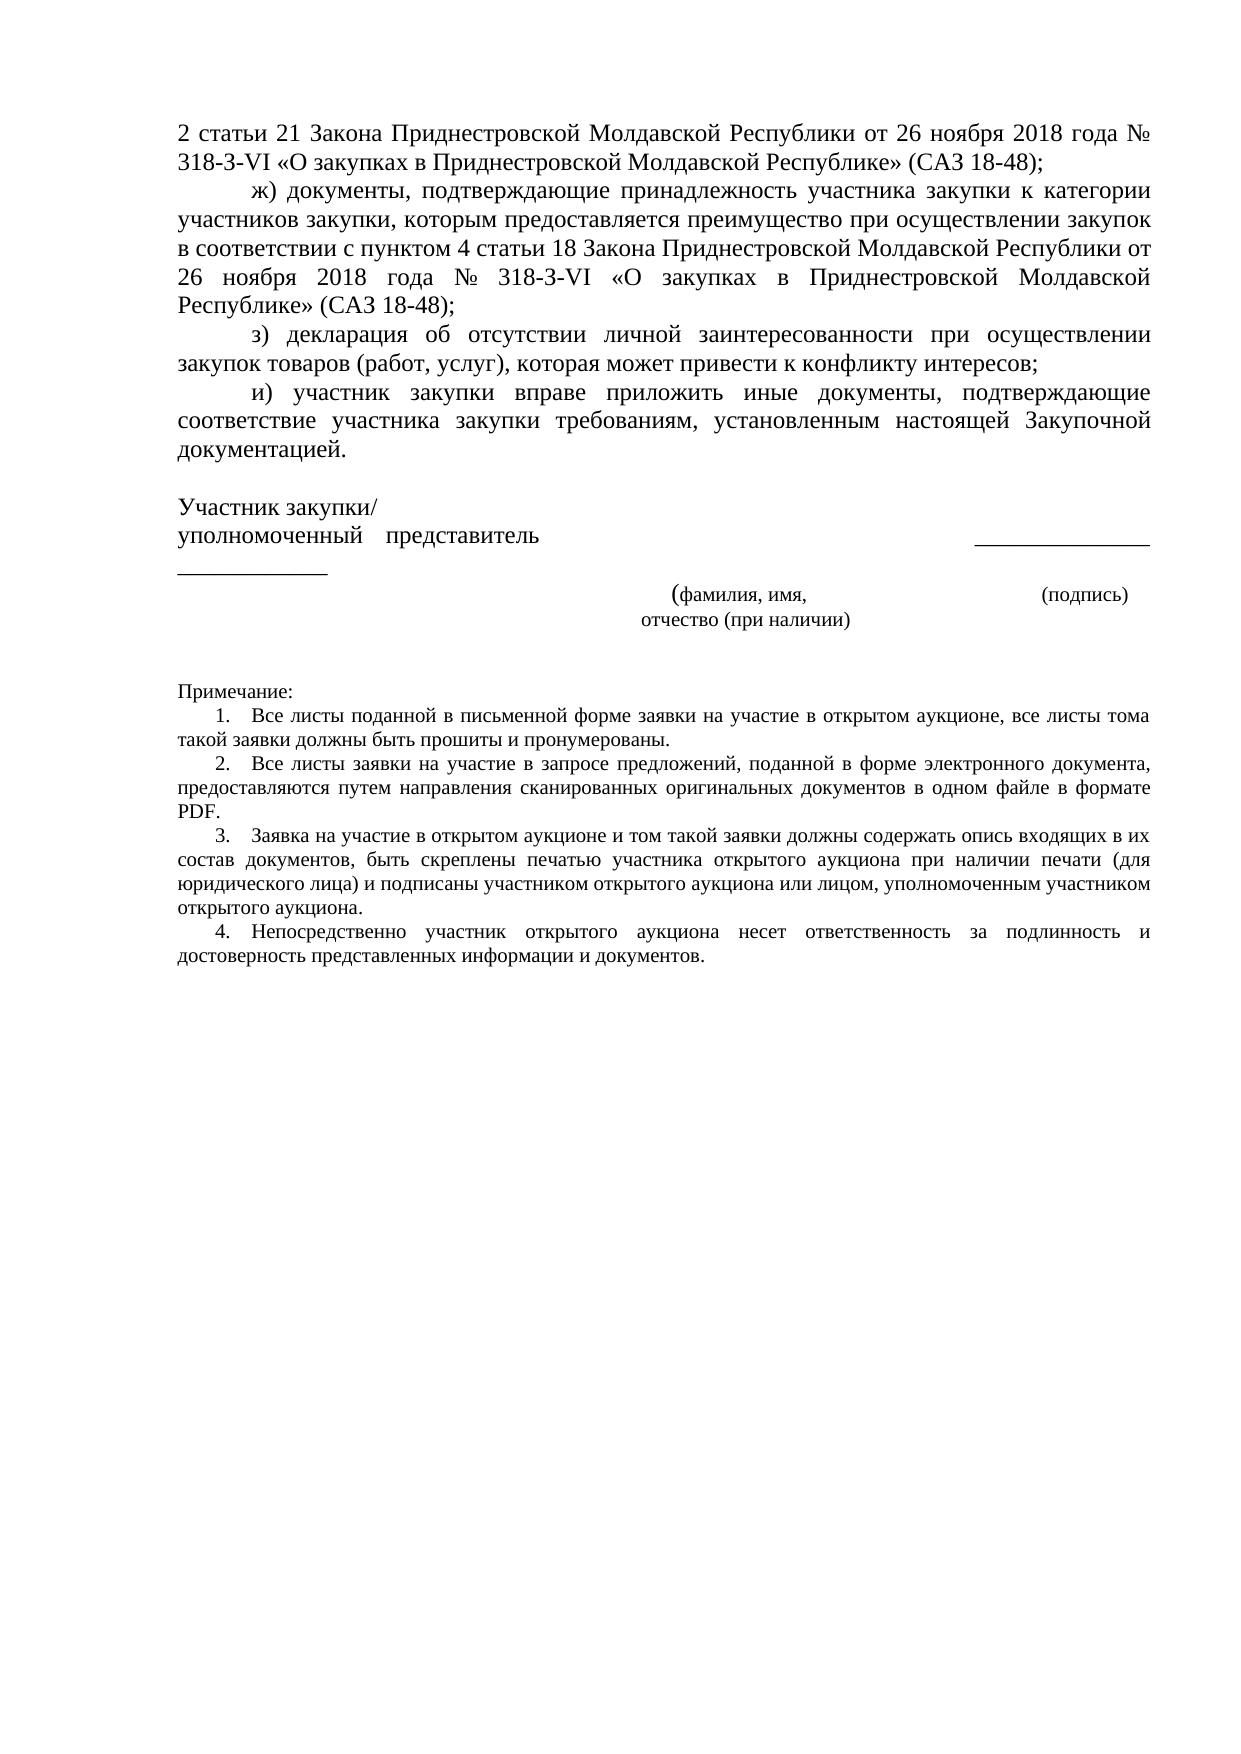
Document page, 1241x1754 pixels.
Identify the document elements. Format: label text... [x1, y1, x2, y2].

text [177, 118, 1152, 176]
list Заявка на участие в открытом аукционе и том такой заявки должны содержать опись входящих в их состав документов, быть скреплены печатью участника открытого аукциона при наличии печати (для юридического лица) и подписаны участником открытого аукциона или лицом, уполномоченным участником открытого аукциона. [177, 823, 1152, 919]
list Непосредственно участник открытого аукциона несет ответственность за подлинность и достоверность представленных информации и документов. [177, 919, 1152, 967]
text Участник закупки/ [177, 492, 1152, 521]
text отчество (при наличии) [177, 607, 1152, 631]
text з) декларация об отсутствии личной заинтересованности при осуществлении закупок товаров (работ, услуг), которая может привести к конфликту интересов; [177, 319, 1152, 377]
text (фамилия, имя, (подпись) [177, 578, 1152, 607]
list Все листы заявки на участие в запросе предложений, поданной в форме электронного документа, предоставляются путем направления сканированных оригинальных документов в одном файле в формате PDF. [177, 751, 1152, 823]
text Примечание: [177, 679, 1152, 703]
text ж) документы, подтверждающие принадлежность участника закупки к категории участников закупки, которым предоставляется преимущество при осуществлении закупок в соответствии с пунктом 4 статьи 18 Закона Приднестровской Молдавской Республики от 26 ноября 2018 года № 318-З-VI «О закупках в Приднестровской Молдавской Республике» (САЗ 18-48); [177, 176, 1152, 319]
list Все листы поданной в письменной форме заявки на участие в открытом аукционе, все листы тома такой заявки должны быть прошиты и пронумерованы. [177, 703, 1152, 751]
text и) участник закупки вправе приложить иные документы, подтверждающие соответствие участника закупки требованиям, установленным настоящей Закупочной документацией. [177, 377, 1152, 463]
text уполномоченный представитель ______________ ____________ [177, 521, 1152, 578]
